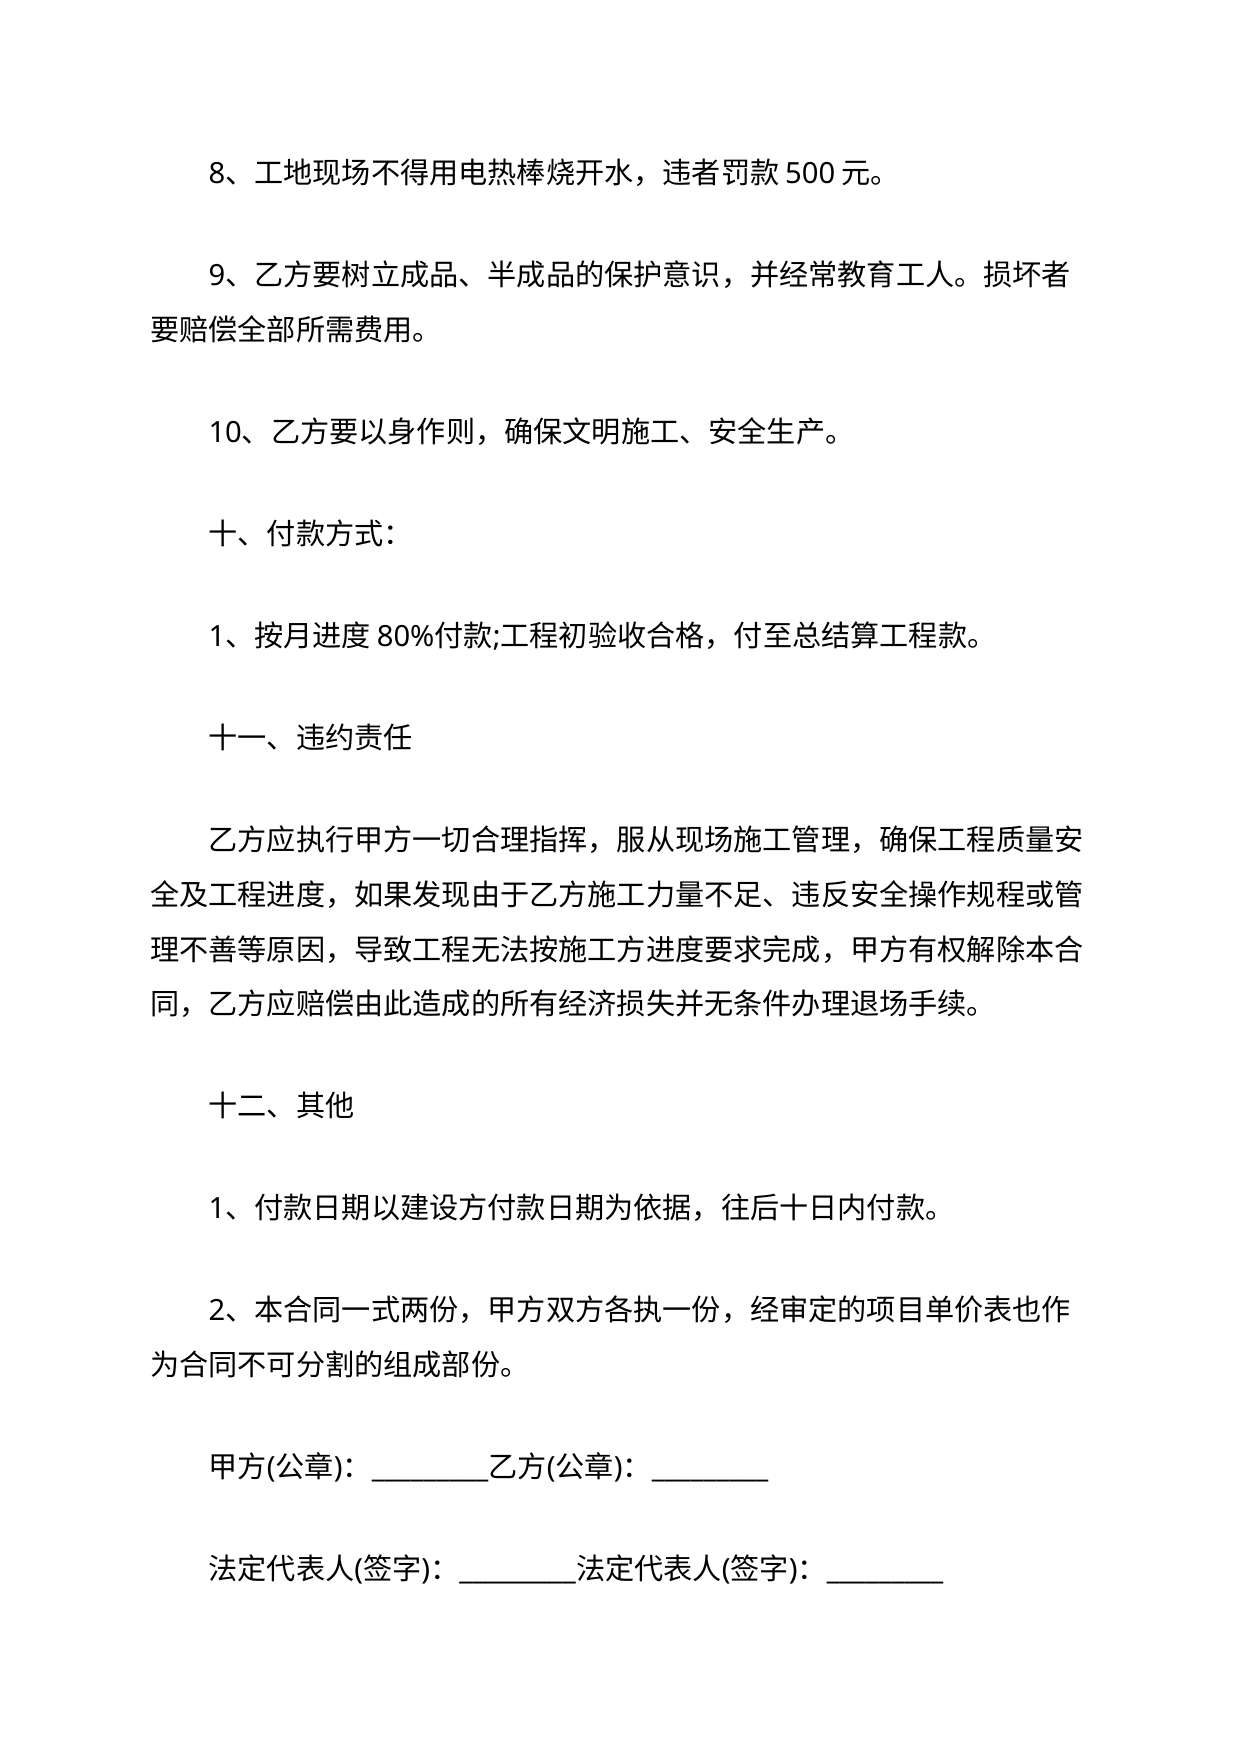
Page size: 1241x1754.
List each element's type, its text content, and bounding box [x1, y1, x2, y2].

text 甲方(公章)：_________乙方(公章)：_________ [150, 1443, 1090, 1486]
text 1、付款日期以建设方付款日期为依据，往后十日内付款。 [150, 1184, 1090, 1227]
text 9、乙方要树立成品、半成品的保护意识，并经常教育工人。损坏者要赔偿全部所需费用。 [150, 252, 1090, 349]
text 十、付款方式： [150, 511, 1090, 553]
text 1、按月进度80%付款;工程初验收合格，付至总结算工程款。 [150, 612, 1090, 655]
text 乙方应执行甲方一切合理指挥，服从现场施工管理，确保工程质量安全及工程进度，如果发现由于乙方施工力量不足、违反安全操作规程或管理不善等原因，导致工程无法按施工方进度要求完成，甲方有权解除本合同，乙方应赔偿由此造成的所有经济损失并无条件办理退场手续。 [150, 816, 1090, 1023]
text 8、工地现场不得用电热棒烧开水，违者罚款500元。 [150, 150, 1090, 192]
text 2、本合同一式两份，甲方双方各执一份，经审定的项目单价表也作为合同不可分割的组成部份。 [150, 1286, 1090, 1384]
text 十一、违约责任 [150, 714, 1090, 757]
text 法定代表人(签字)：_________法定代表人(签字)：_________ [150, 1545, 1090, 1588]
text 十二、其他 [150, 1083, 1090, 1125]
text 10、乙方要以身作则，确保文明施工、安全生产。 [150, 409, 1090, 451]
